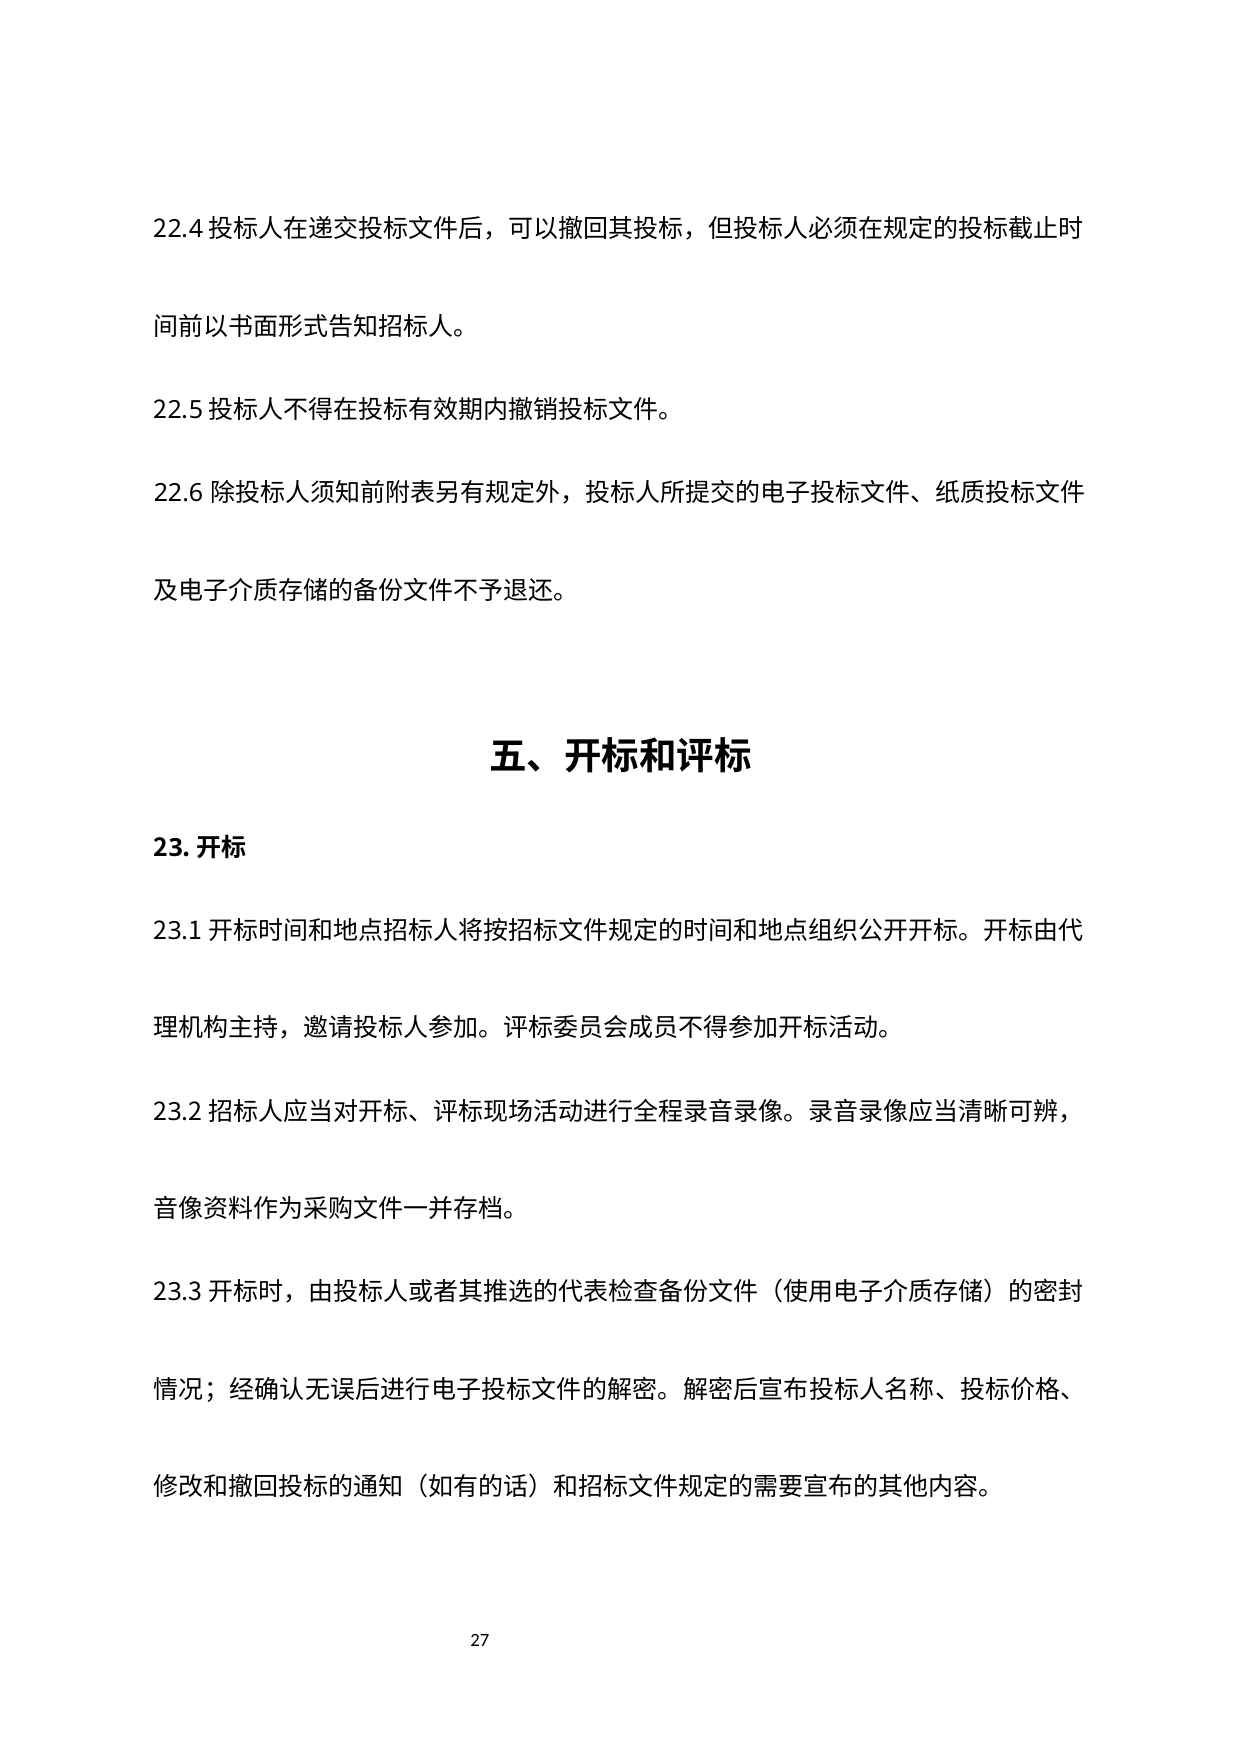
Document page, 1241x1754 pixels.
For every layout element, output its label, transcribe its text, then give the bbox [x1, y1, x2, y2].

text 23.3 开标时，由投标人或者其推选的代表检查备份文件（使用电子介质存储）的密封情况；经确认无误后进行电子投标文件的解密。解密后宣布投标人名称、投标价格、修改和撤回投标的通知（如有的话）和招标文件规定的需要宣布的其他内容。 [153, 1257, 1087, 1517]
text 23. 开标 [153, 813, 1087, 878]
text 22.6 除投标人须知前附表另有规定外，投标人所提交的电子投标文件、纸质投标文件及电子介质存储的备份文件不予退还。 [153, 458, 1087, 621]
text 22.4 投标人在递交投标文件后，可以撤回其投标，但投标人必须在规定的投标截止时间前以书面形式告知招标人。 [153, 194, 1087, 357]
text 22.5投标人不得在投标有效期内撤销投标文件。 [153, 375, 1087, 440]
text 23.1 开标时间和地点招标人将按招标文件规定的时间和地点组织公开开标。开标由代理机构主持，邀请投标人参加。评标委员会成员不得参加开标活动。 [153, 896, 1087, 1058]
text 23.2 招标人应当对开标、评标现场活动进行全程录音录像。录音录像应当清晰可辨，音像资料作为采购文件一并存档。 [153, 1077, 1087, 1239]
text 五、开标和评标 [153, 721, 1087, 786]
